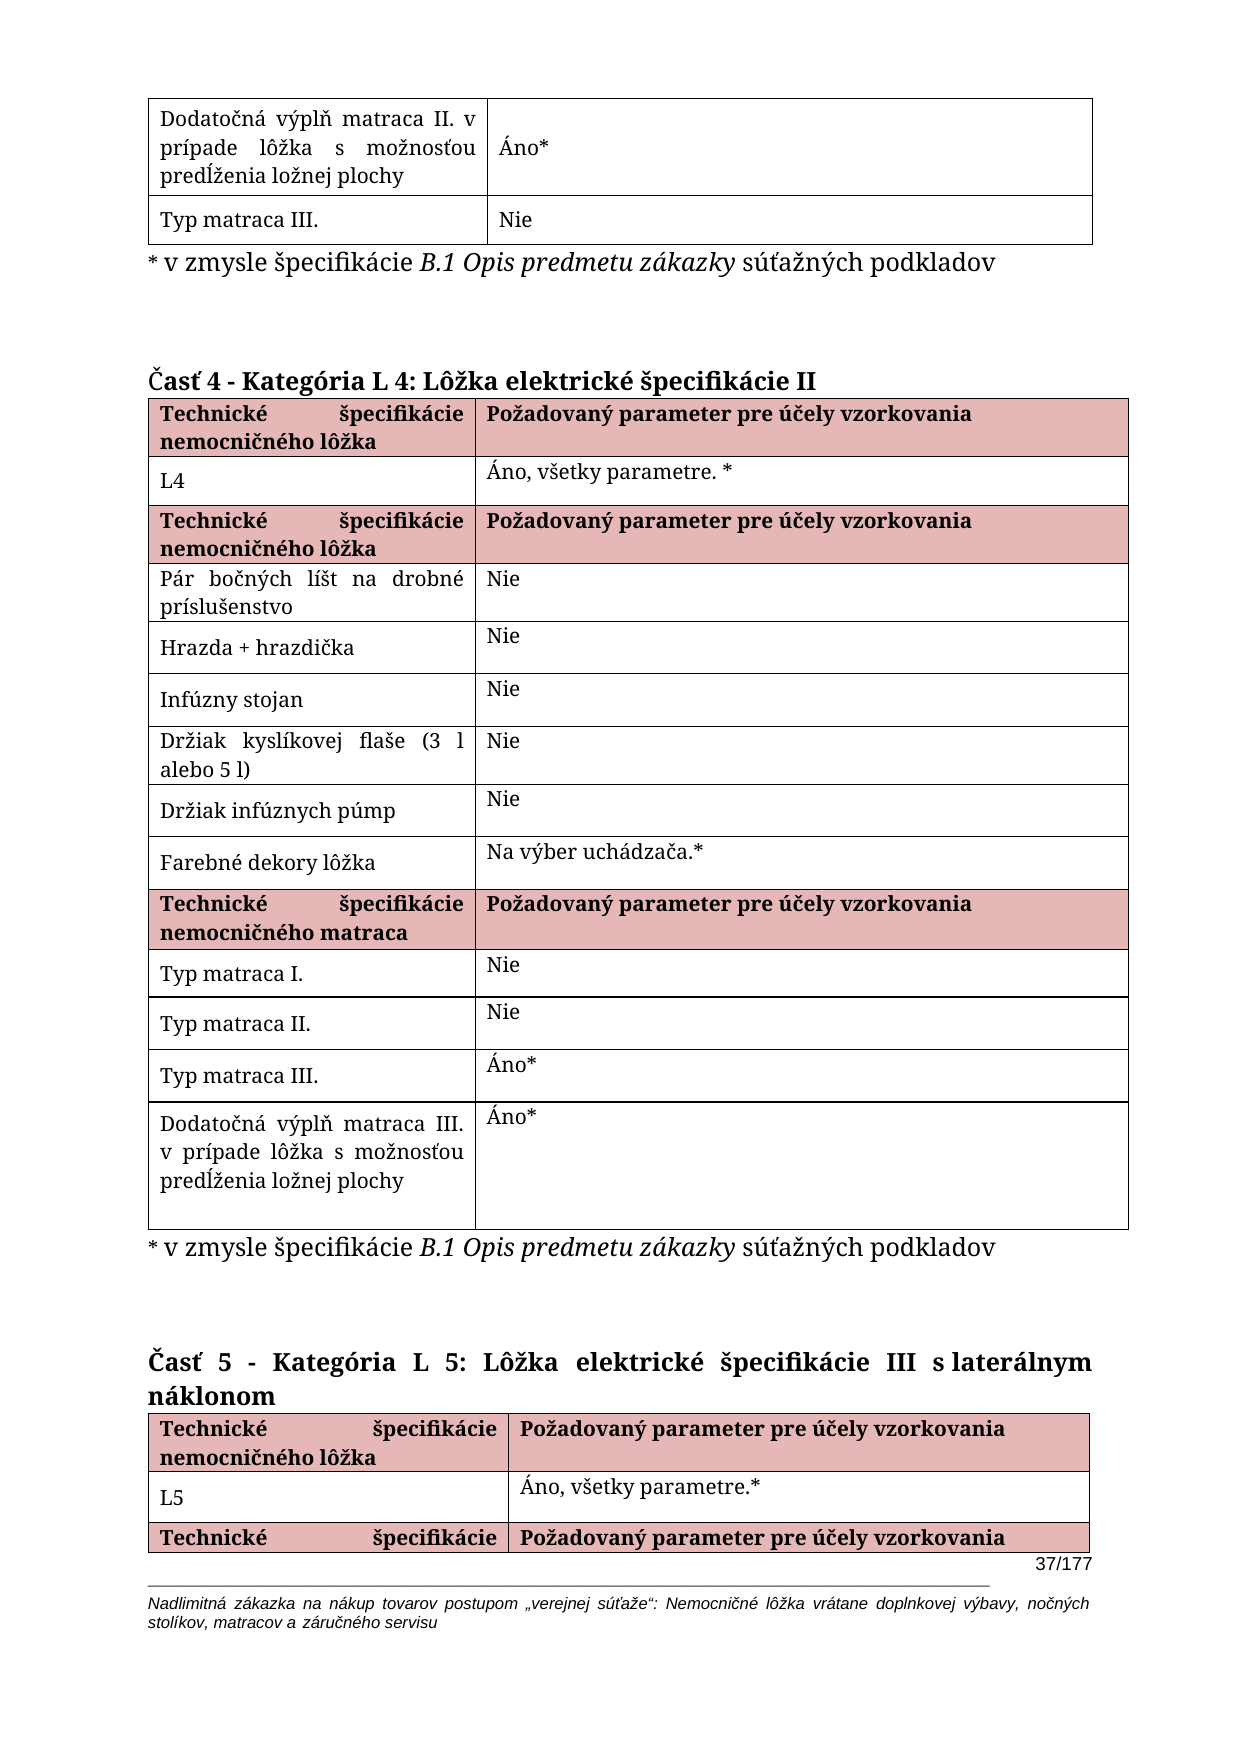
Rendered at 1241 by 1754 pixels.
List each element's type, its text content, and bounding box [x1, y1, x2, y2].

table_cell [509, 1523, 1089, 1552]
table_cell Dodatočná výplň matraca III. v prípade lôžka s možnosťou predĺženia ložnej plochy [149, 1103, 475, 1229]
table_cell Technické špecifikácie nemocničného matraca [149, 890, 475, 949]
table_cell Nie [476, 564, 1128, 621]
table_cell Na výber uchádzača.* [476, 837, 1128, 888]
table_cell Hrazda + hrazdička [149, 622, 475, 673]
text * v zmysle špecifikácie B.1 Opis predmetu zákazky súťažných podkladov [148, 1230, 1092, 1264]
table_cell L4 [149, 457, 475, 505]
table_cell Nie [476, 950, 1128, 996]
table_cell Držiak kyslíkovej flaše (3 l alebo 5 l) [149, 727, 475, 783]
table_cell Áno, všetky parametre. * [476, 457, 1128, 505]
table_cell Áno* [476, 1103, 1128, 1229]
table_cell Nie [476, 674, 1128, 726]
table_cell Požadovaný parameter pre účely vzorkovania [476, 890, 1128, 949]
table_cell Nie [476, 622, 1128, 673]
table_header Technické špecifikácie nemocničného lôžka [149, 1414, 508, 1471]
table_cell Áno* [488, 99, 1092, 195]
table_cell Áno* [476, 1050, 1128, 1101]
table_cell Dodatočná výplň matraca II. v prípade lôžka s možnosťou predĺženia ložnej plochy [149, 99, 487, 195]
table_cell Nie [488, 196, 1092, 243]
table_cell Farebné dekory lôžka [149, 837, 475, 888]
table_cell L5 [149, 1472, 508, 1522]
table_cell Typ matraca II. [149, 998, 475, 1049]
table_cell Áno, všetky parametre.* [509, 1472, 1089, 1522]
table_cell Infúzny stojan [149, 674, 475, 726]
table_cell Typ matraca III. [149, 1050, 475, 1101]
table_cell Technické špecifikácie nemocničného lôžka [149, 506, 475, 563]
text Časť 4 - Kategória L 4: Lôžka elektrické špecifikácie II [148, 364, 1092, 398]
table_cell Typ matraca III. [149, 196, 487, 243]
text * v zmysle špecifikácie B.1 Opis predmetu zákazky súťažných podkladov [148, 245, 1092, 279]
table_cell Požadovaný parameter pre účely vzorkovania [476, 506, 1128, 563]
table_cell Typ matraca I. [149, 950, 475, 996]
table_cell Nie [476, 785, 1128, 836]
table_header Požadovaný parameter pre účely vzorkovania [476, 399, 1128, 456]
table_cell Držiak infúznych púmp [149, 785, 475, 836]
table_cell Nie [476, 727, 1128, 783]
text Časť 5 - Kategória L 5: Lôžka elektrické špecifikácie III s laterálnym náklonom [148, 1345, 1092, 1413]
table_header Požadovaný parameter pre účely vzorkovania [509, 1414, 1089, 1471]
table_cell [149, 1523, 508, 1552]
table_cell Pár bočných líšt na drobné príslušenstvo [149, 564, 475, 621]
table_header Technické špecifikácie nemocničného lôžka [149, 399, 475, 456]
table_cell Nie [476, 998, 1128, 1049]
